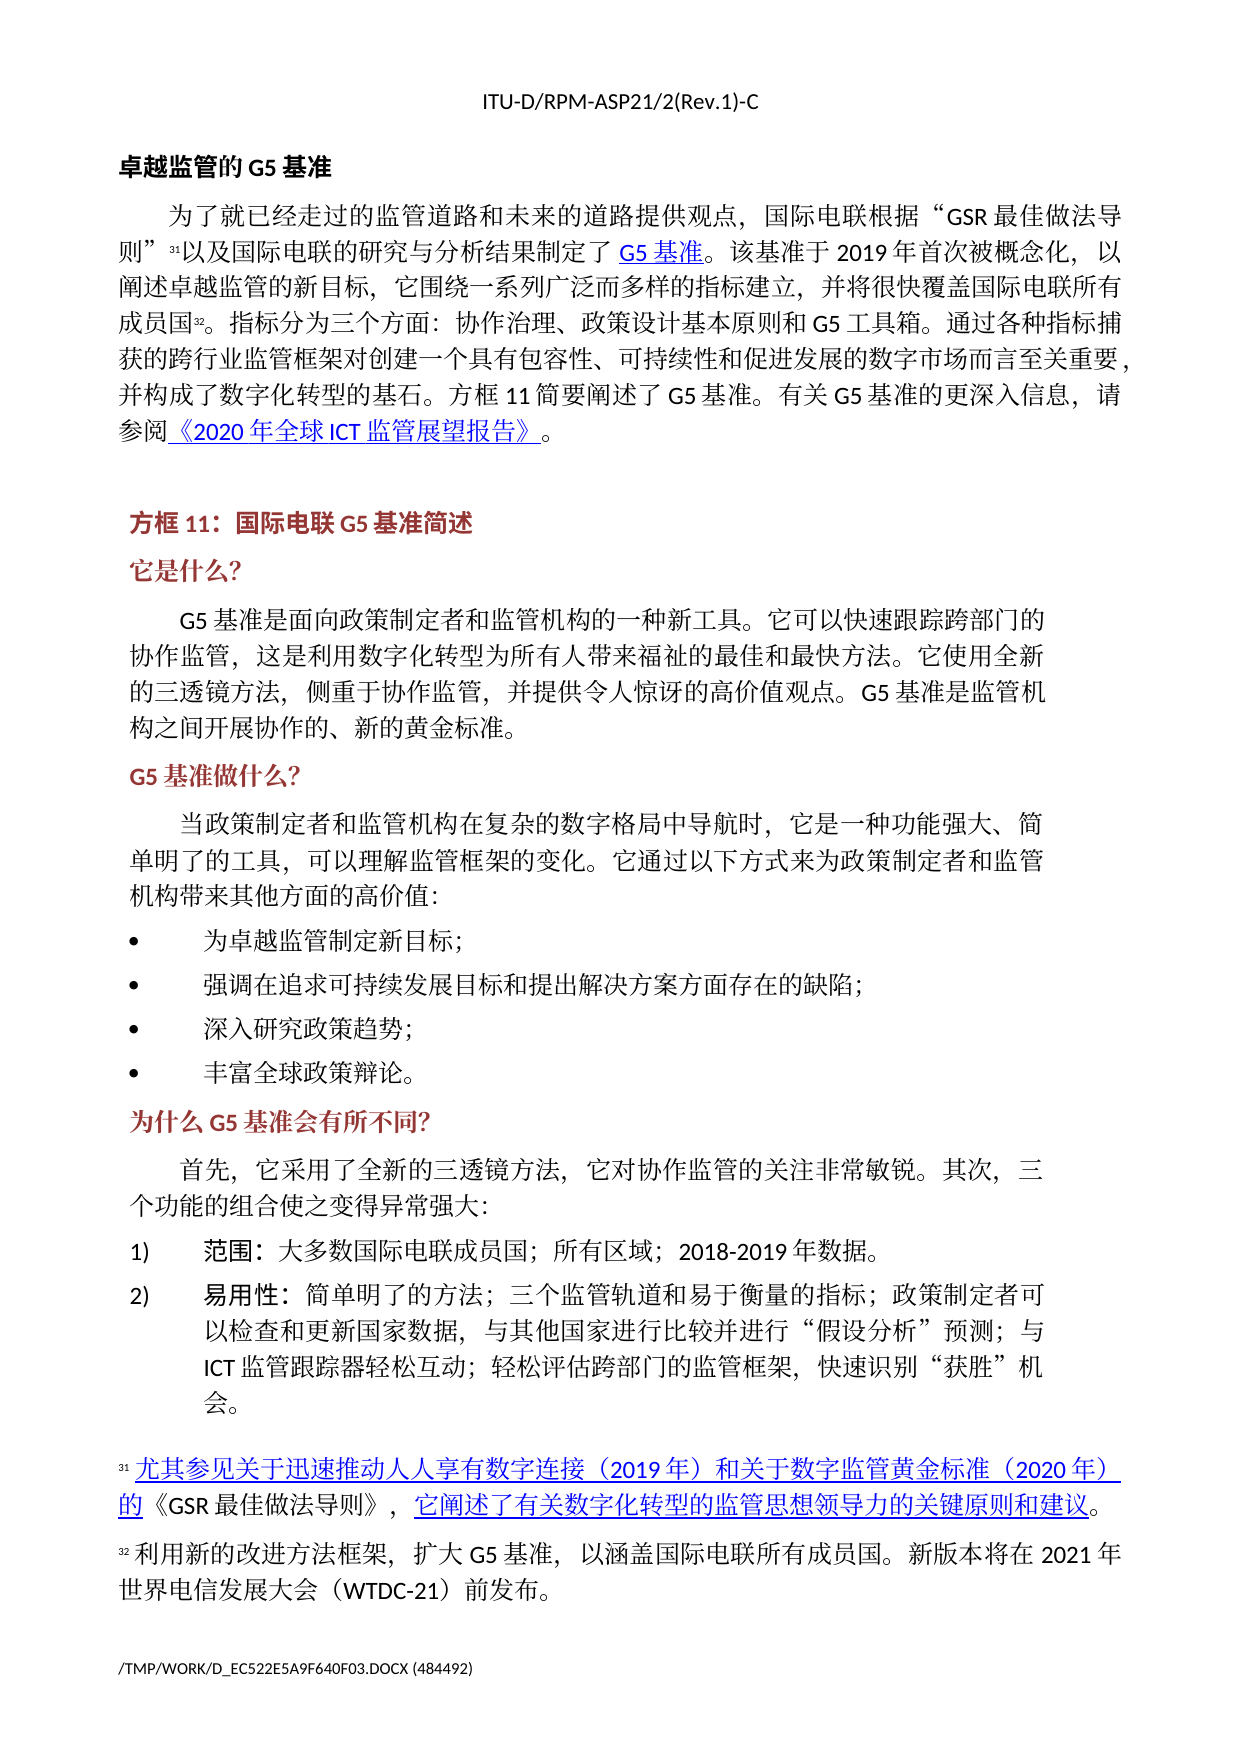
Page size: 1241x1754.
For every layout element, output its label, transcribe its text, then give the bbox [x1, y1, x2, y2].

text 为了就已经走过的监管道路和未来的道路提供观点，国际电联根据“GSR最佳做法导则”以及国际电联的研究与分析结果制定了G5基准。该基准于2019年首次被概念化，以阐述卓越监管的新目标，它围绕一系列广泛而多样的指标建立，并将很快覆盖国际电联所有成员国。指标分为三个方面：协作治理、政策设计基本原则和G5工具箱。通过各种指标捕获的跨行业监管框架对创建一个具有包容性、可持续性和促进发展的数字市场而言至关重要，并构成了数字化转型的基石。方框11简要阐述了G5基准。有关G5基准的更深入信息，请参阅《2020年全球ICT监管展望报告》。 [118, 196, 1122, 448]
subtitle 卓越监管的G5基准 [118, 148, 1122, 184]
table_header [118, 491, 1057, 1420]
